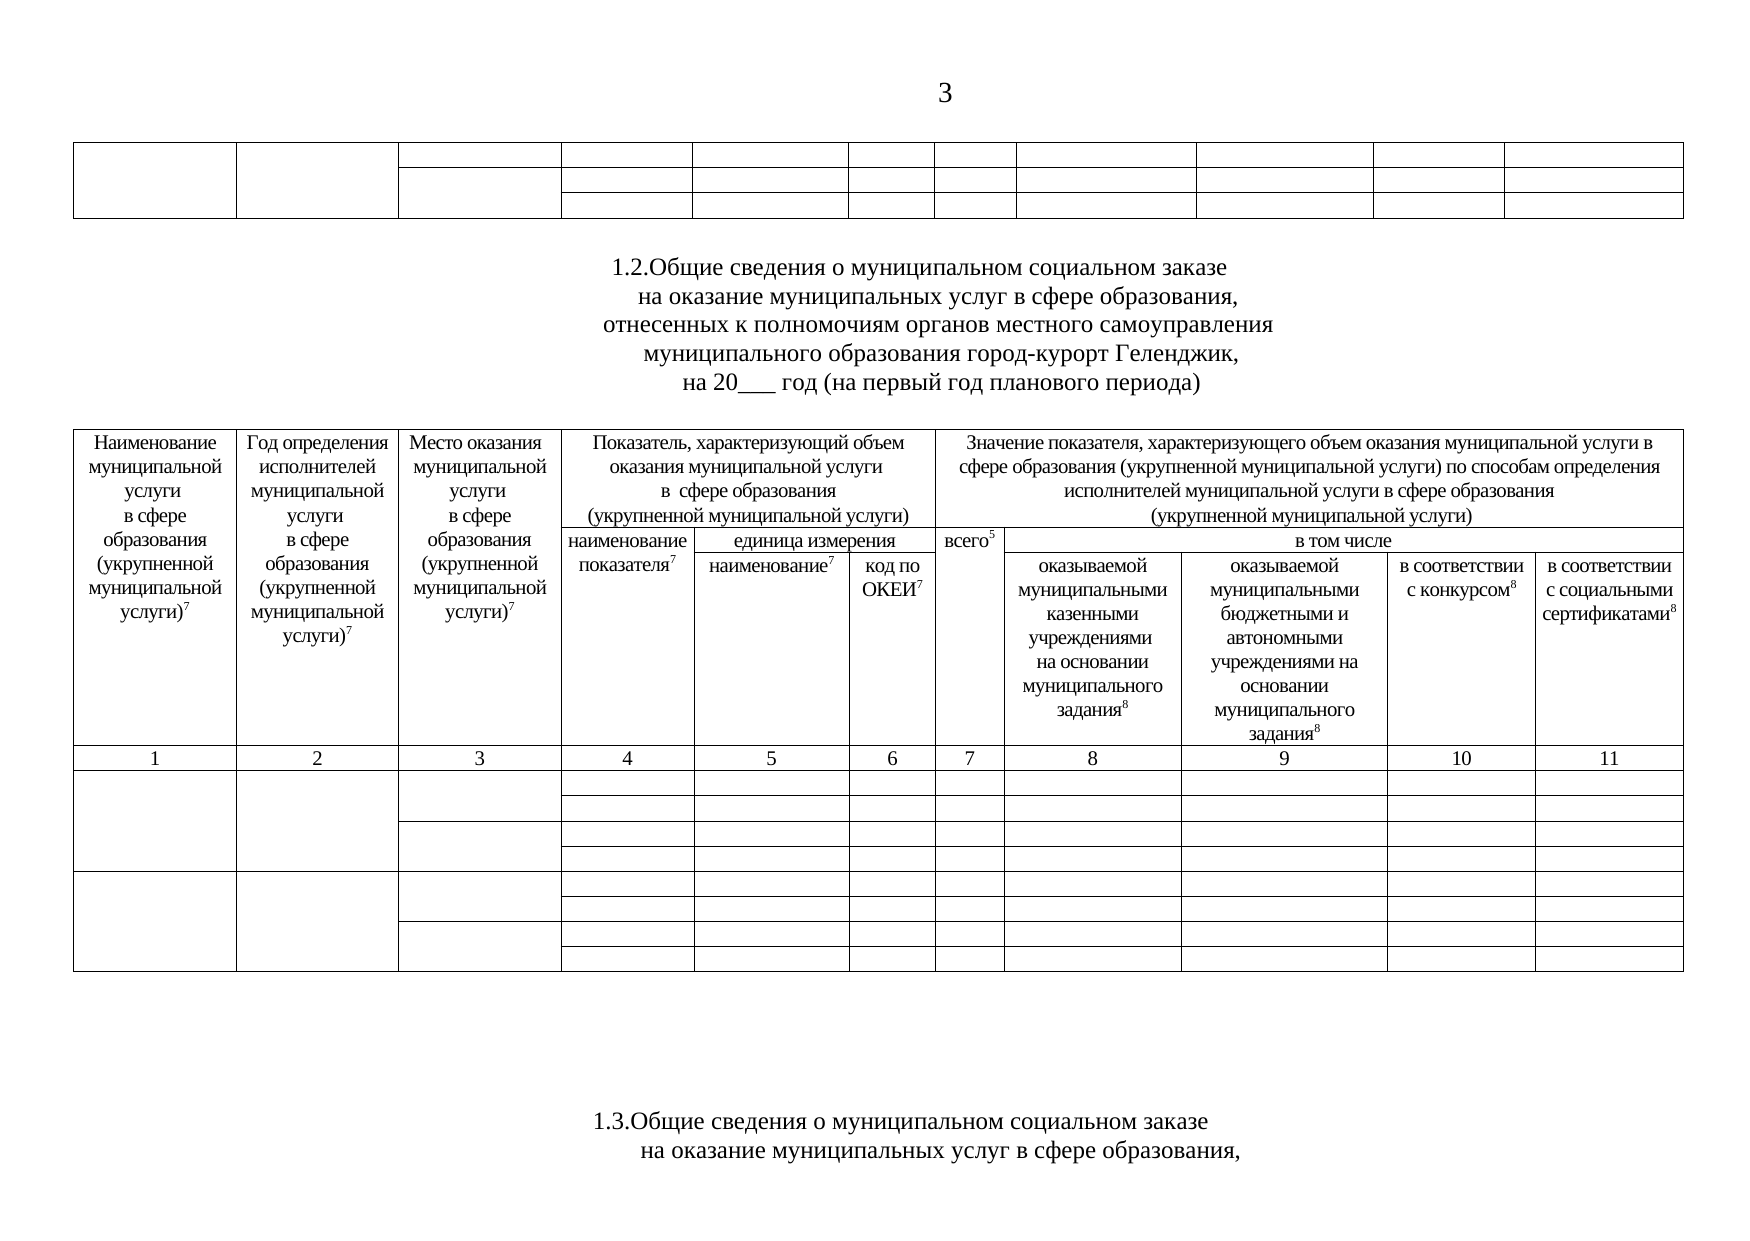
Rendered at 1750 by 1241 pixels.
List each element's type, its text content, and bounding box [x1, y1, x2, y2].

table_cell 10 [1388, 746, 1535, 770]
table_cell [562, 872, 694, 896]
table_cell [1005, 771, 1181, 795]
table_cell [695, 922, 849, 946]
table_cell 2 [237, 746, 398, 770]
table_cell [1182, 771, 1387, 795]
table_cell [935, 143, 1016, 167]
table_cell [1388, 796, 1535, 821]
table_cell [850, 922, 935, 946]
table_cell [399, 143, 561, 167]
table_cell всего5 [936, 528, 1004, 745]
table_cell [562, 168, 692, 192]
table_cell в том числе [1005, 528, 1683, 552]
table_cell [1388, 947, 1535, 971]
table_cell [399, 922, 561, 971]
table_cell [936, 822, 1004, 846]
table_cell [850, 947, 935, 971]
table_cell [849, 143, 934, 167]
table_cell [237, 872, 398, 971]
table_cell [1388, 872, 1535, 896]
table_cell [399, 168, 561, 217]
table_cell [1005, 947, 1181, 971]
table_cell [936, 947, 1004, 971]
table_cell оказываемой муниципальными казенными учреждениями на основании муниципального задания8 [1005, 553, 1181, 745]
table_cell [562, 193, 692, 217]
table_cell [1536, 822, 1683, 846]
table_cell [1182, 947, 1387, 971]
table_cell [936, 897, 1004, 921]
table_cell [850, 847, 935, 871]
table_cell [693, 143, 848, 167]
table_cell [695, 872, 849, 896]
table_cell [562, 947, 694, 971]
table_cell [695, 796, 849, 821]
table_cell [1536, 847, 1683, 871]
table_header Наименование муниципальной услуги в сфере образования (укрупненной муниципальной услуги)7 [74, 430, 236, 745]
table_cell [849, 168, 934, 192]
table_cell [695, 897, 849, 921]
table_cell [1536, 771, 1683, 795]
table_cell [695, 771, 849, 795]
table_cell [399, 872, 561, 921]
table_cell [1017, 168, 1196, 192]
table_cell 5 [695, 746, 849, 770]
table_cell [1197, 193, 1373, 217]
table_cell 7 [936, 746, 1004, 770]
table_cell [1005, 897, 1181, 921]
table_cell [850, 897, 935, 921]
table_cell [936, 922, 1004, 946]
table_cell [850, 796, 935, 821]
table_cell [1182, 922, 1387, 946]
table_cell [562, 143, 692, 167]
table_cell [850, 771, 935, 795]
table_header Значение показателя, характеризующего объем оказания муниципальной услуги в сфере образования (укрупненной муниципальной услуги) по способам определения исполнителей муниципальной услуги в сфере образования (укрупненной муниципальной услуги) [936, 430, 1683, 527]
table_cell [399, 771, 561, 821]
table_cell [1197, 143, 1373, 167]
table_cell [1005, 847, 1181, 871]
table_cell [562, 922, 694, 946]
table_header Год определения исполнителей муниципальной услуги в сфере образования (укрупненной муниципальной услуги)7 [237, 430, 398, 745]
table_cell [1017, 193, 1196, 217]
table_cell [1505, 193, 1683, 217]
table_cell в соответствии с социальными сертификатами8 [1536, 553, 1683, 745]
text муниципального образования город-курорт Геленджик, [193, 338, 1683, 367]
table_cell [399, 822, 561, 871]
table_cell [1017, 143, 1196, 167]
table_header Показатель, характеризующий объем оказания муниципальной услуги в сфере образования (укрупненной муниципальной услуги) [562, 430, 935, 527]
table_cell [1182, 796, 1387, 821]
table_cell [1374, 143, 1504, 167]
text отнесенных к полномочиям органов местного самоуправления [193, 309, 1683, 338]
table_cell 8 [1005, 746, 1181, 770]
table_header Место оказания муниципальной услуги в сфере образования (укрупненной муниципальной услуги)7 [399, 430, 561, 745]
table_cell [1182, 872, 1387, 896]
table_cell [695, 822, 849, 846]
table_cell в соответствии с конкурсом8 [1388, 553, 1535, 745]
table_cell [562, 771, 694, 795]
table_cell [936, 796, 1004, 821]
table_cell [1536, 897, 1683, 921]
table_cell оказываемой муниципальными бюджетными и автономными учреждениями на основании муниципального задания8 [1182, 553, 1387, 745]
table_cell [1388, 922, 1535, 946]
table_cell [693, 168, 848, 192]
table_cell [1182, 847, 1387, 871]
table_cell [1388, 822, 1535, 846]
table_cell 4 [562, 746, 694, 770]
table_cell [693, 193, 848, 217]
table_cell [936, 872, 1004, 896]
table_cell [562, 822, 694, 846]
text на оказание муниципальных услуг в сфере образования, [117, 1135, 1683, 1164]
table_cell [237, 143, 398, 217]
table_cell [1182, 822, 1387, 846]
table_cell [1536, 796, 1683, 821]
table_cell 11 [1536, 746, 1683, 770]
text 1.3.Общие сведения о муниципальном социальном заказе [118, 1106, 1683, 1135]
table_cell [1388, 897, 1535, 921]
table_cell [1374, 168, 1504, 192]
table_cell [1005, 872, 1181, 896]
table_cell [1182, 897, 1387, 921]
table_cell [935, 193, 1016, 217]
table_cell [695, 847, 849, 871]
table_cell наименование показателя7 [562, 528, 694, 745]
table_cell [1005, 922, 1181, 946]
table_cell [74, 771, 236, 871]
table_cell [562, 847, 694, 871]
table_cell код по ОКЕИ7 [850, 553, 935, 745]
table_cell [74, 872, 236, 971]
text на 20___ год (на первый год планового периода) [193, 367, 1683, 396]
table_cell наименование7 [695, 553, 849, 745]
table_cell [1388, 847, 1535, 871]
table_cell [1005, 822, 1181, 846]
table_cell [1005, 796, 1181, 821]
table_cell [1374, 193, 1504, 217]
table_cell [237, 771, 398, 871]
table_cell [695, 947, 849, 971]
table_cell [562, 796, 694, 821]
table_cell [935, 168, 1016, 192]
table_cell 6 [850, 746, 935, 770]
table_cell [1536, 922, 1683, 946]
table_cell [936, 771, 1004, 795]
table_cell [849, 193, 934, 217]
text на оказание муниципальных услуг в сфере образования, [193, 281, 1683, 309]
text 1.2.Общие сведения о муниципальном социальном заказе [156, 252, 1683, 281]
table_cell [936, 847, 1004, 871]
table_cell 9 [1182, 746, 1387, 770]
table_cell [1505, 168, 1683, 192]
table_cell [562, 897, 694, 921]
table_cell 1 [74, 746, 236, 770]
table_cell [1505, 143, 1683, 167]
table_cell [1536, 947, 1683, 971]
table_cell [1388, 771, 1535, 795]
table_cell единица измерения [695, 528, 935, 552]
table_cell [850, 872, 935, 896]
table_cell [1536, 872, 1683, 896]
table_cell [74, 143, 236, 217]
table_cell [1197, 168, 1373, 192]
table_cell 3 [399, 746, 561, 770]
table_cell [850, 822, 935, 846]
